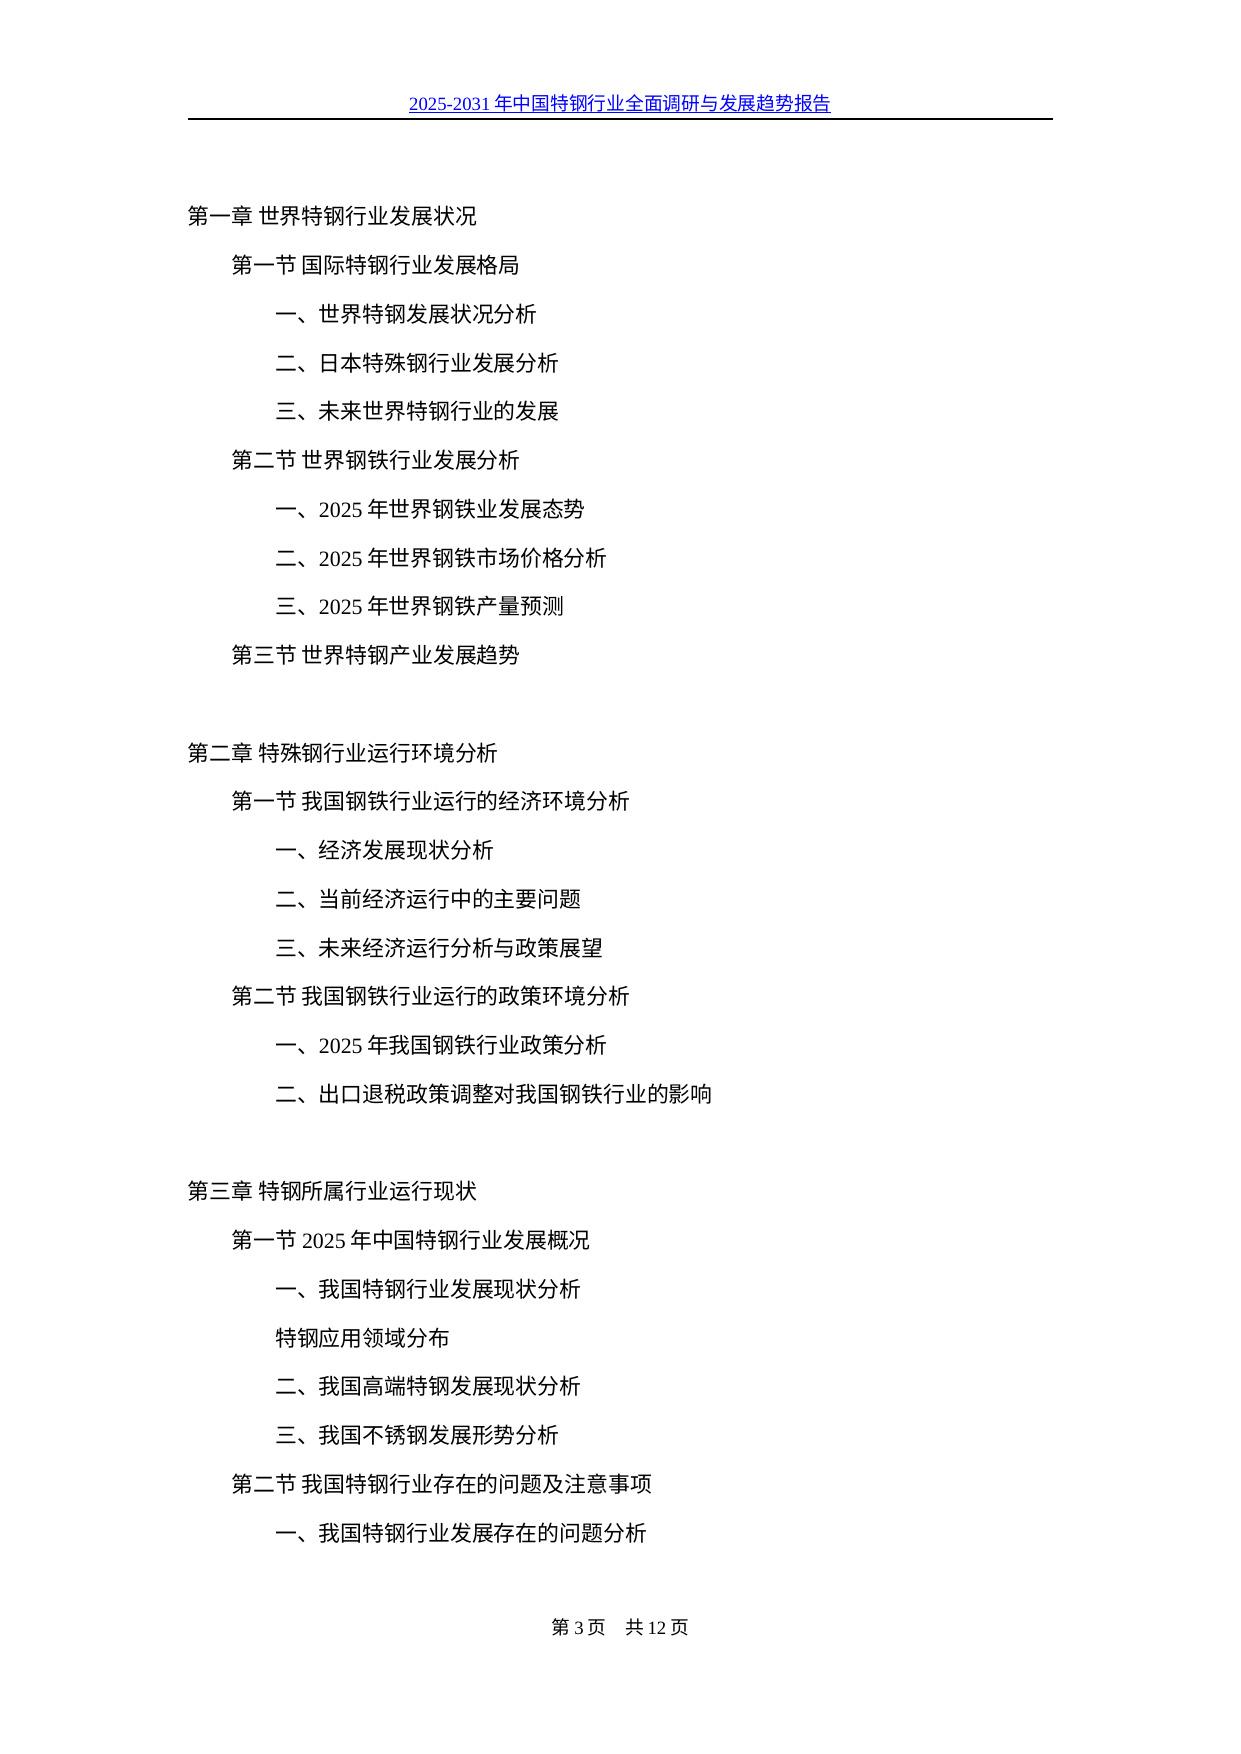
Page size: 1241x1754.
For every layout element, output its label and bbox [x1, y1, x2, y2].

text [187, 150, 1053, 1548]
